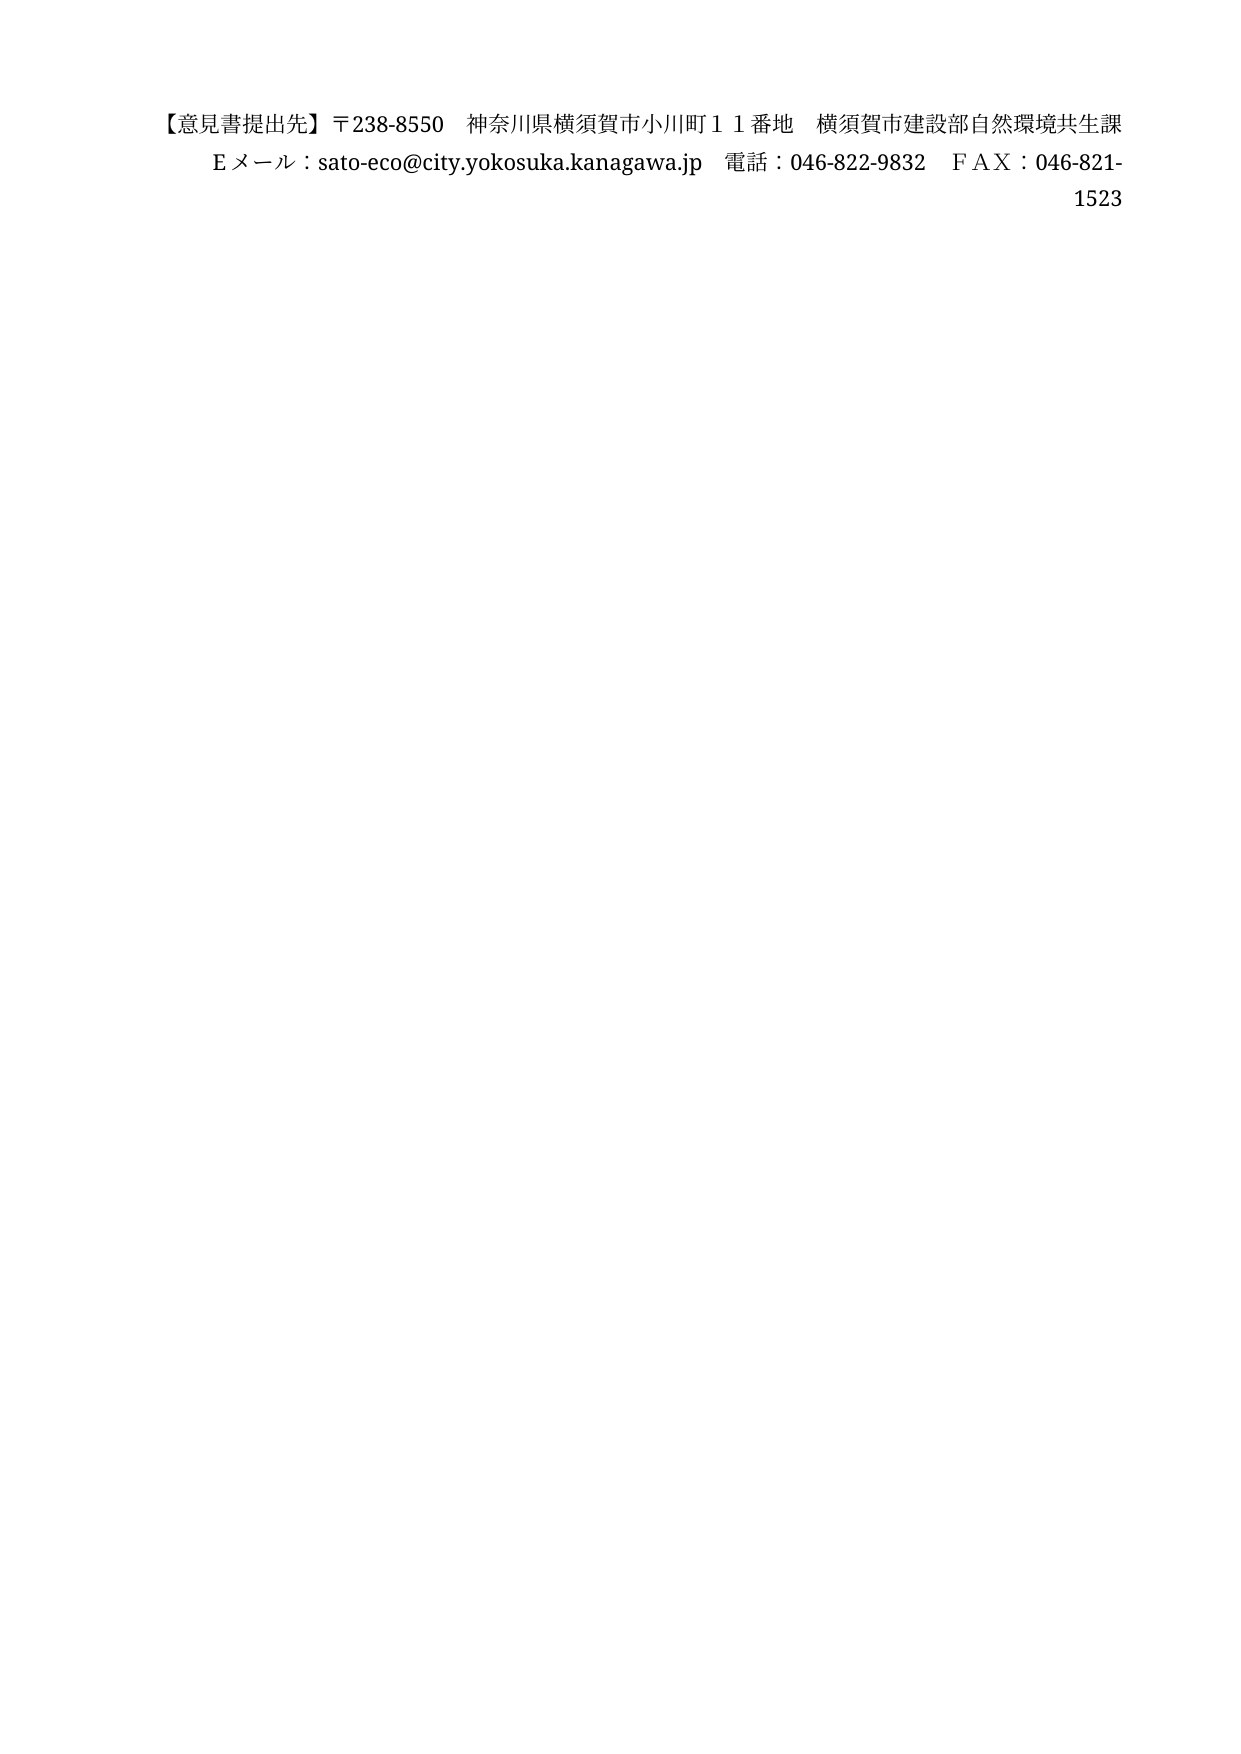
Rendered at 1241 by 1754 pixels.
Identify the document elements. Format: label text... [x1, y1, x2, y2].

text 【意見書提出先】〒238-8550 神奈川県横須賀市小川町１１番地 横須賀市建設部自然環境共生課 [130, 104, 1122, 142]
text Eメール：sato-eco@city.yokosuka.kanagawa.jp 電話：046-822-9832 ＦＡＸ：046-821-1523 [130, 142, 1122, 217]
